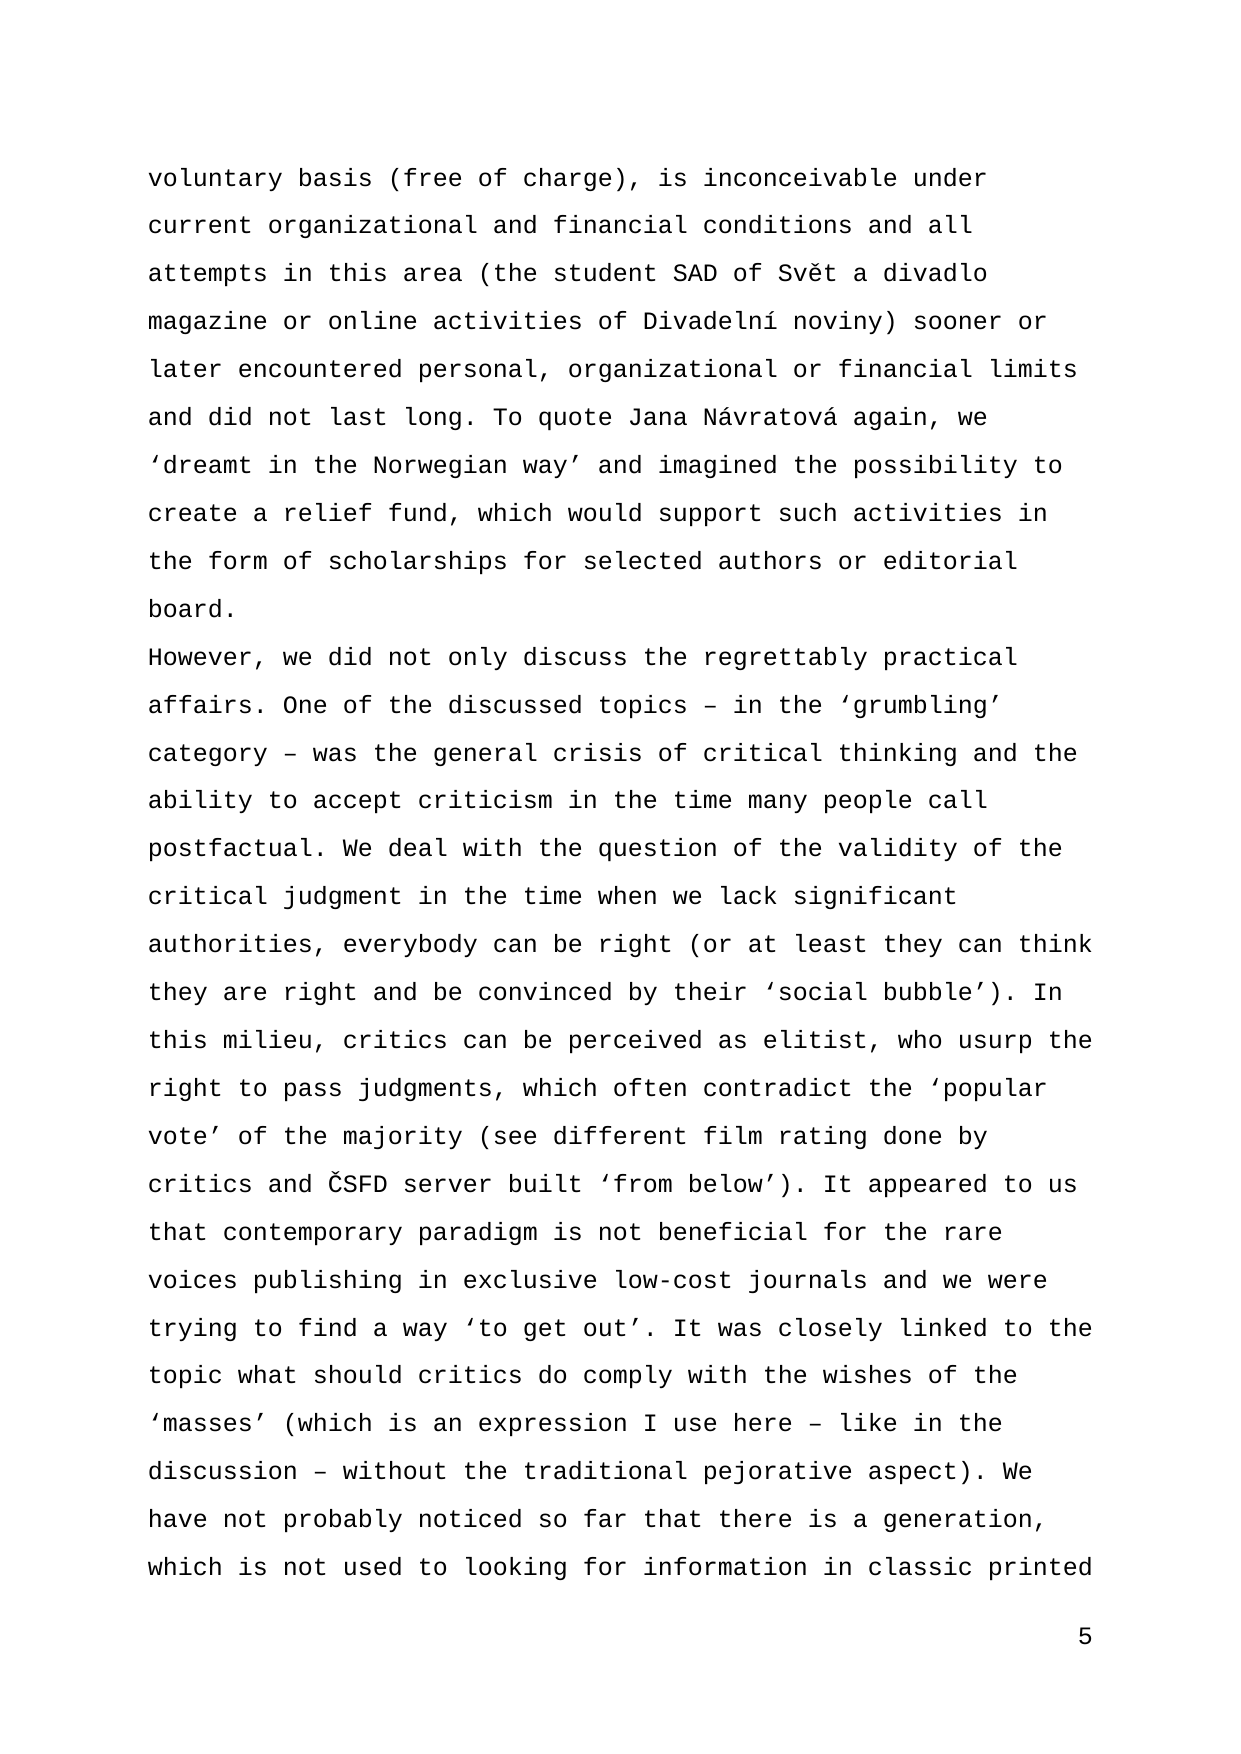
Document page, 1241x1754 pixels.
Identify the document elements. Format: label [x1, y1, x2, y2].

text [148, 148, 1093, 627]
text [148, 627, 1093, 1585]
